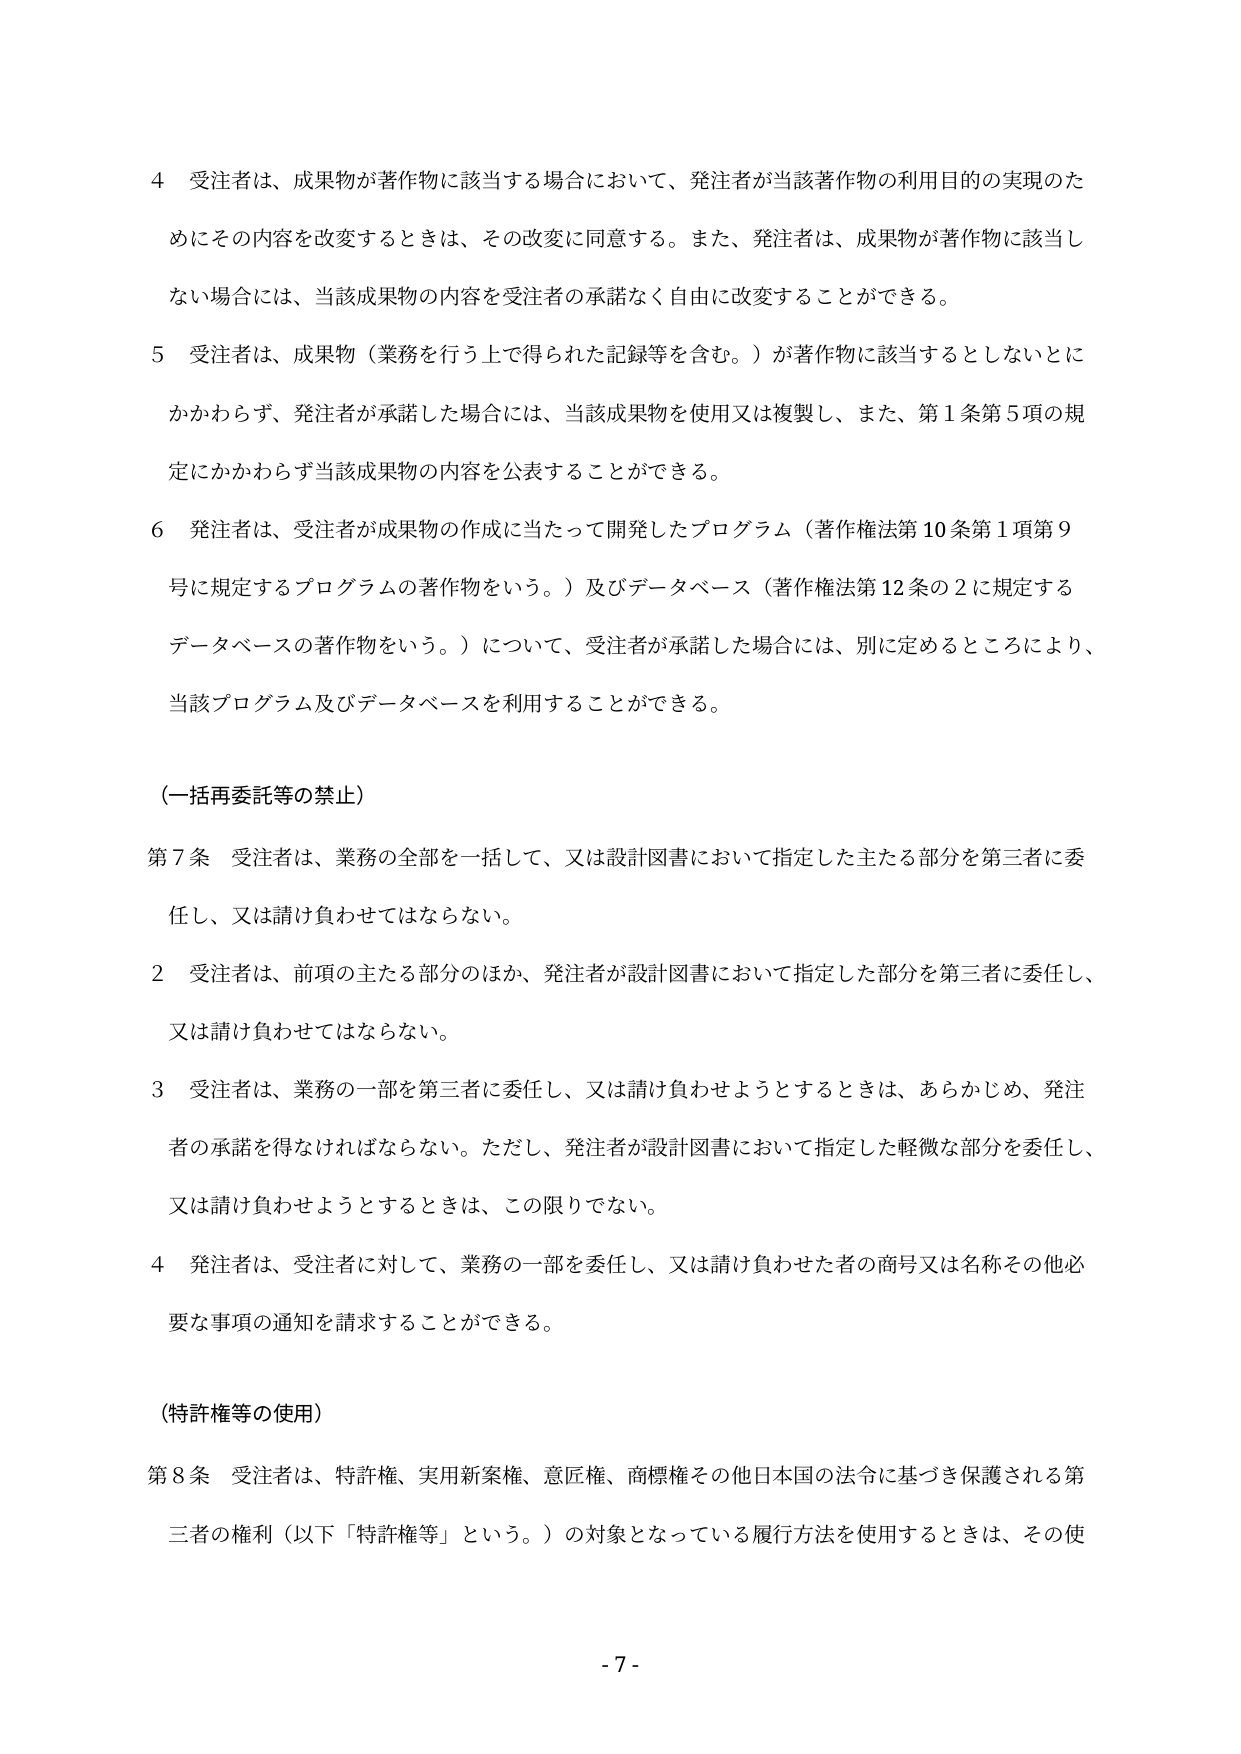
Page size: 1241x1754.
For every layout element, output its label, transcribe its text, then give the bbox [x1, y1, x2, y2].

text ５ 受注者は、成果物（業務を行う上で得られた記録等を含む。）が著作物に該当するとしないとにかかわらず、発注者が承諾した場合には、当該成果物を使用又は複製し、また、第１条第５項の規定にかかわらず当該成果物の内容を公表することができる。 [148, 325, 1092, 499]
text ４ 受注者は、成果物が著作物に該当する場合において、発注者が当該著作物の利用目的の実現のためにその内容を改変するときは、その改変に同意する。また、発注者は、成果物が著作物に該当しない場合には、当該成果物の内容を受注者の承諾なく自由に改変することができる。 [148, 150, 1092, 325]
text 第７条 受注者は、業務の全部を一括して、又は設計図書において指定した主たる部分を第三者に委任し、又は請け負わせてはならない。 [148, 827, 1092, 943]
text ３ 受注者は、業務の一部を第三者に委任し、又は請け負わせようとするときは、あらかじめ、発注者の承諾を得なければならない。ただし、発注者が設計図書において指定した軽微な部分を委任し、又は請け負わせようとするときは、この限りでない。 [148, 1060, 1092, 1234]
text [148, 1446, 1092, 1562]
text （特許権等の使用） [148, 1383, 1092, 1442]
text ４ 発注者は、受注者に対して、業務の一部を委任し、又は請け負わせた者の商号又は名称その他必要な事項の通知を請求することができる。 [148, 1234, 1092, 1350]
text ６ 発注者は、受注者が成果物の作成に当たって開発したプログラム（著作権法第10条第１項第９号に規定するプログラムの著作物をいう。）及びデータベース（著作権法第12条の２に規定するデータベースの著作物をいう。）について、受注者が承諾した場合には、別に定めるところにより、当該プログラム及びデータベースを利用することができる。 [148, 499, 1092, 732]
text ２ 受注者は、前項の主たる部分のほか、発注者が設計図書において指定した部分を第三者に委任し、又は請け負わせてはならない。 [148, 943, 1092, 1060]
text （一括再委託等の禁止） [148, 765, 1092, 823]
